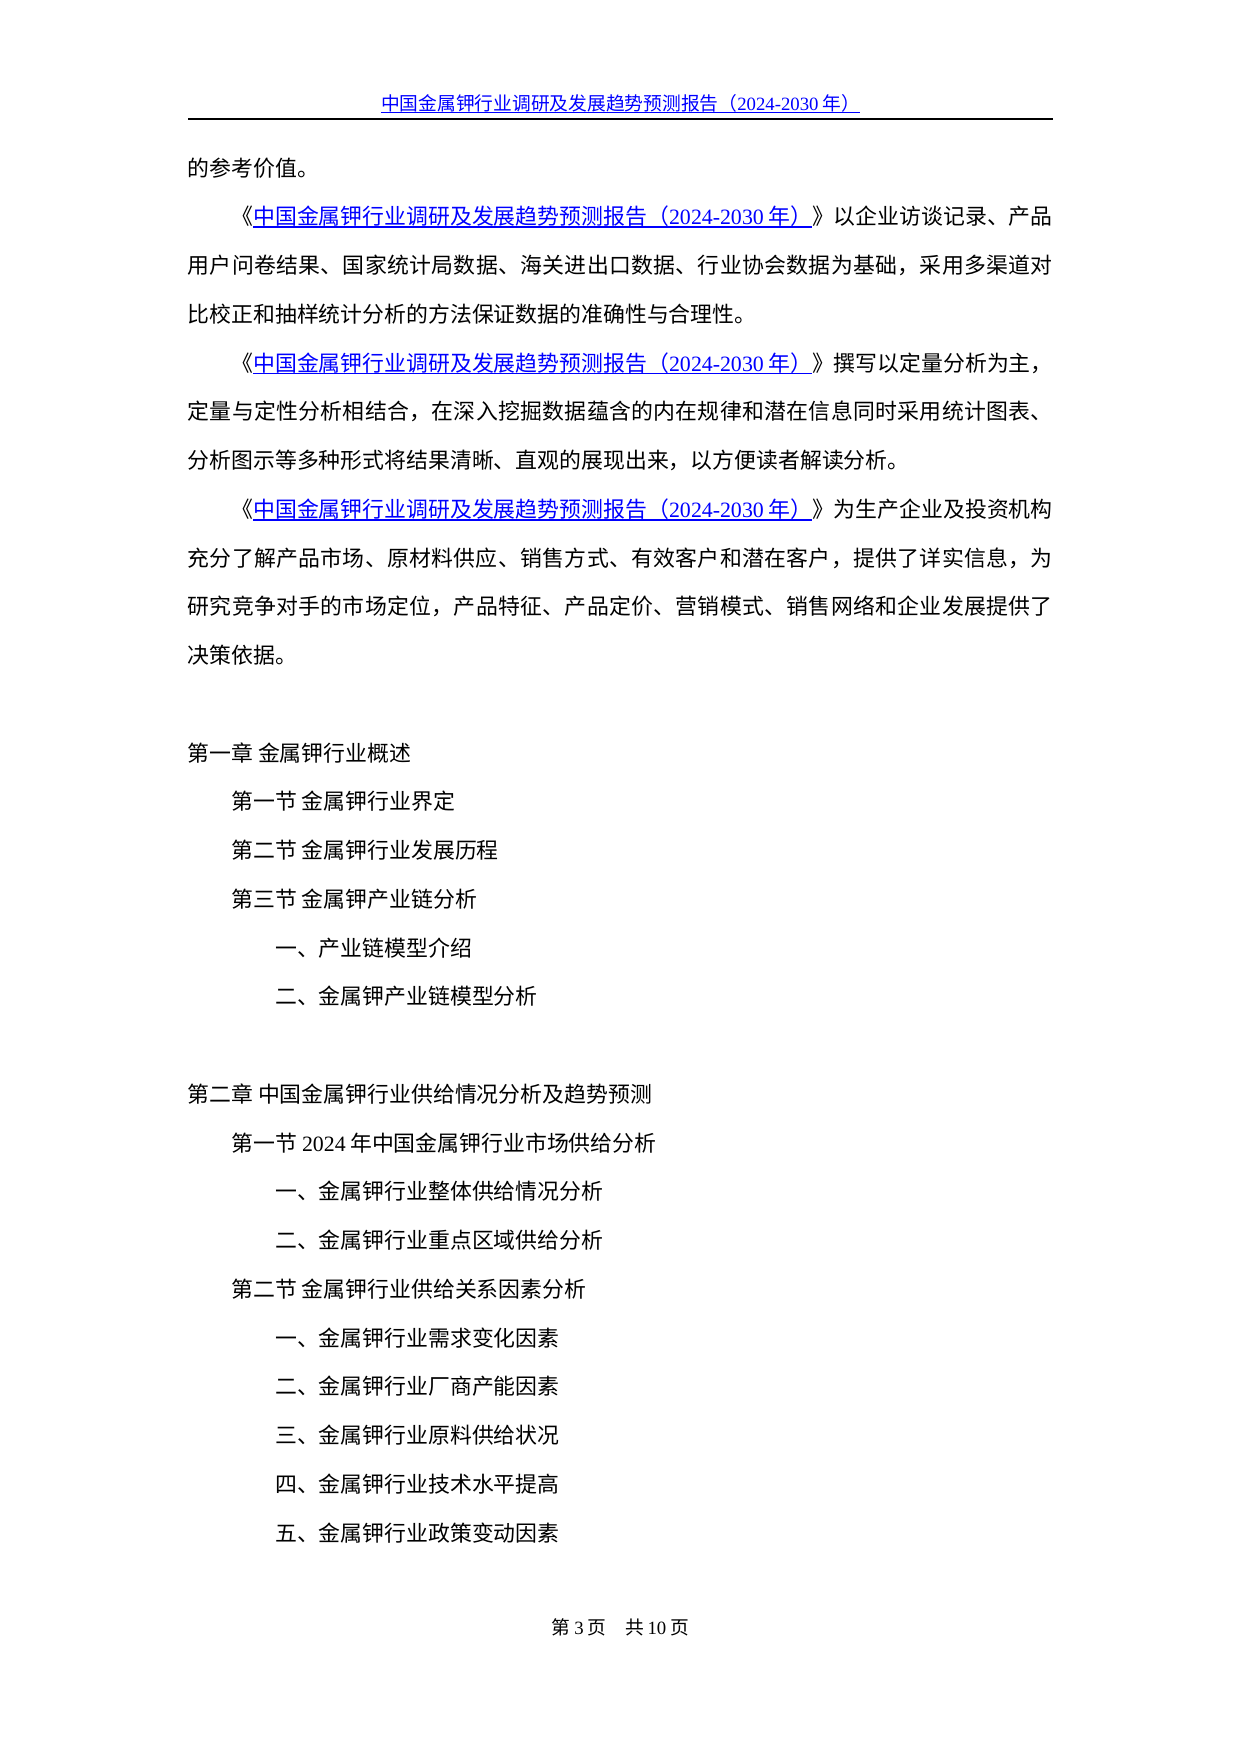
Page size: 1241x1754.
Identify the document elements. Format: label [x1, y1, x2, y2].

text [187, 150, 1053, 1548]
